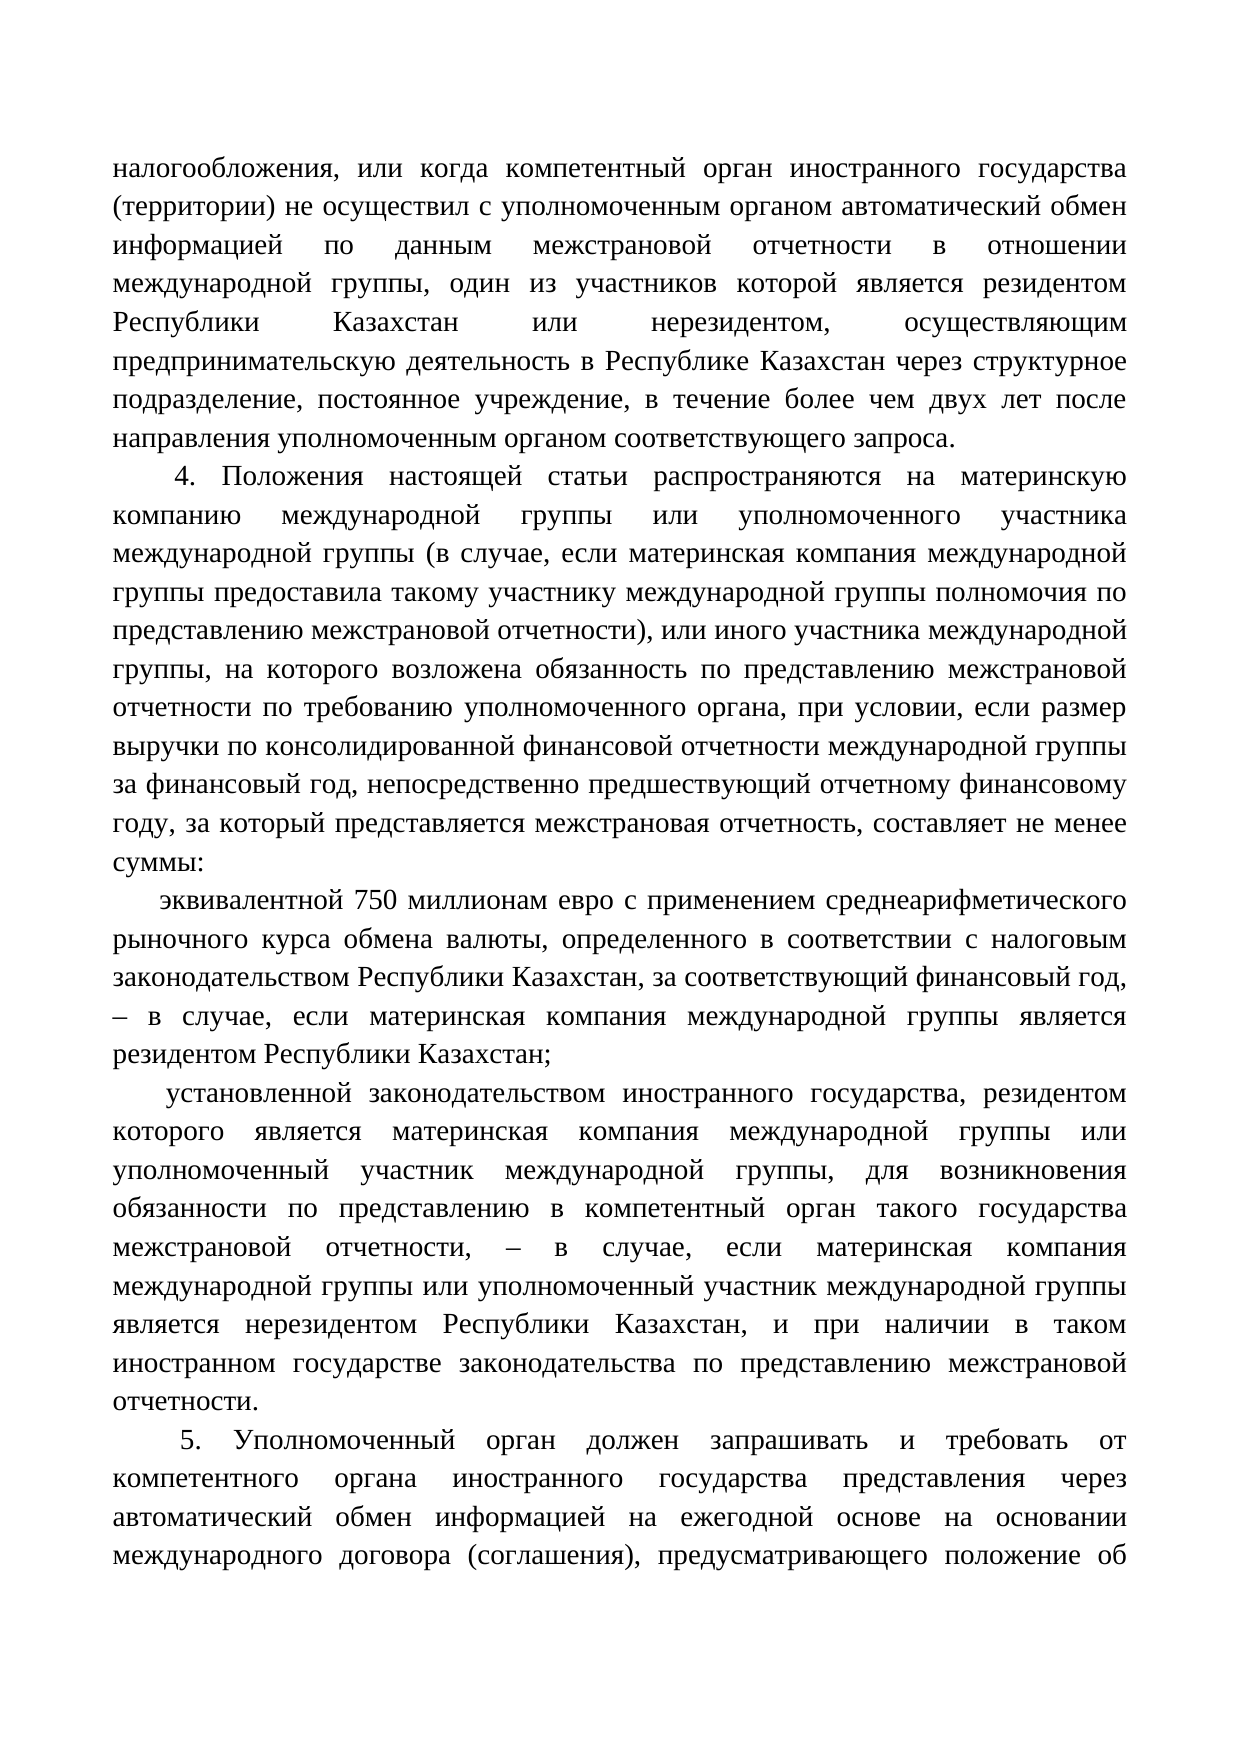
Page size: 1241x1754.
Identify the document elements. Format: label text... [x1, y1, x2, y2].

text эквивалентной 750 миллионам евро с применением среднеарифметического рыночного курса обмена валюты, определенного в соответствии с налоговым законодательством Республики Казахстан, за соответствующий финансовый год, – в случае, если материнская компания международной группы является резидентом Республики Казахстан; [112, 882, 1128, 1070]
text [112, 150, 1128, 453]
text 4. Положения настоящей статьи распространяются на материнскую компанию международной группы или уполномоченного участника международной группы (в случае, если материнская компания международной группы предоставила такому участнику международной группы полномочия по представлению межстрановой отчетности), или иного участника международной группы, на которого возложена обязанность по представлению межстрановой отчетности по требованию уполномоченного органа, при условии, если размер выручки по консолидированной финансовой отчетности международной группы за финансовый год, непосредственно предшествующий отчетному финансовому году, за который представляется межстрановая отчетность, составляет не менее суммы: [112, 458, 1128, 877]
text установленной законодательством иностранного государства, резидентом которого является материнская компания международной группы или уполномоченный участник международной группы, для возникновения обязанности по представлению в компетентный орган такого государства межстрановой отчетности, – в случае, если материнская компания международной группы или уполномоченный участник международной группы является нерезидентом Республики Казахстан, и при наличии в таком иностранном государстве законодательства по представлению межстрановой отчетности. [112, 1075, 1128, 1417]
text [112, 1422, 1128, 1571]
